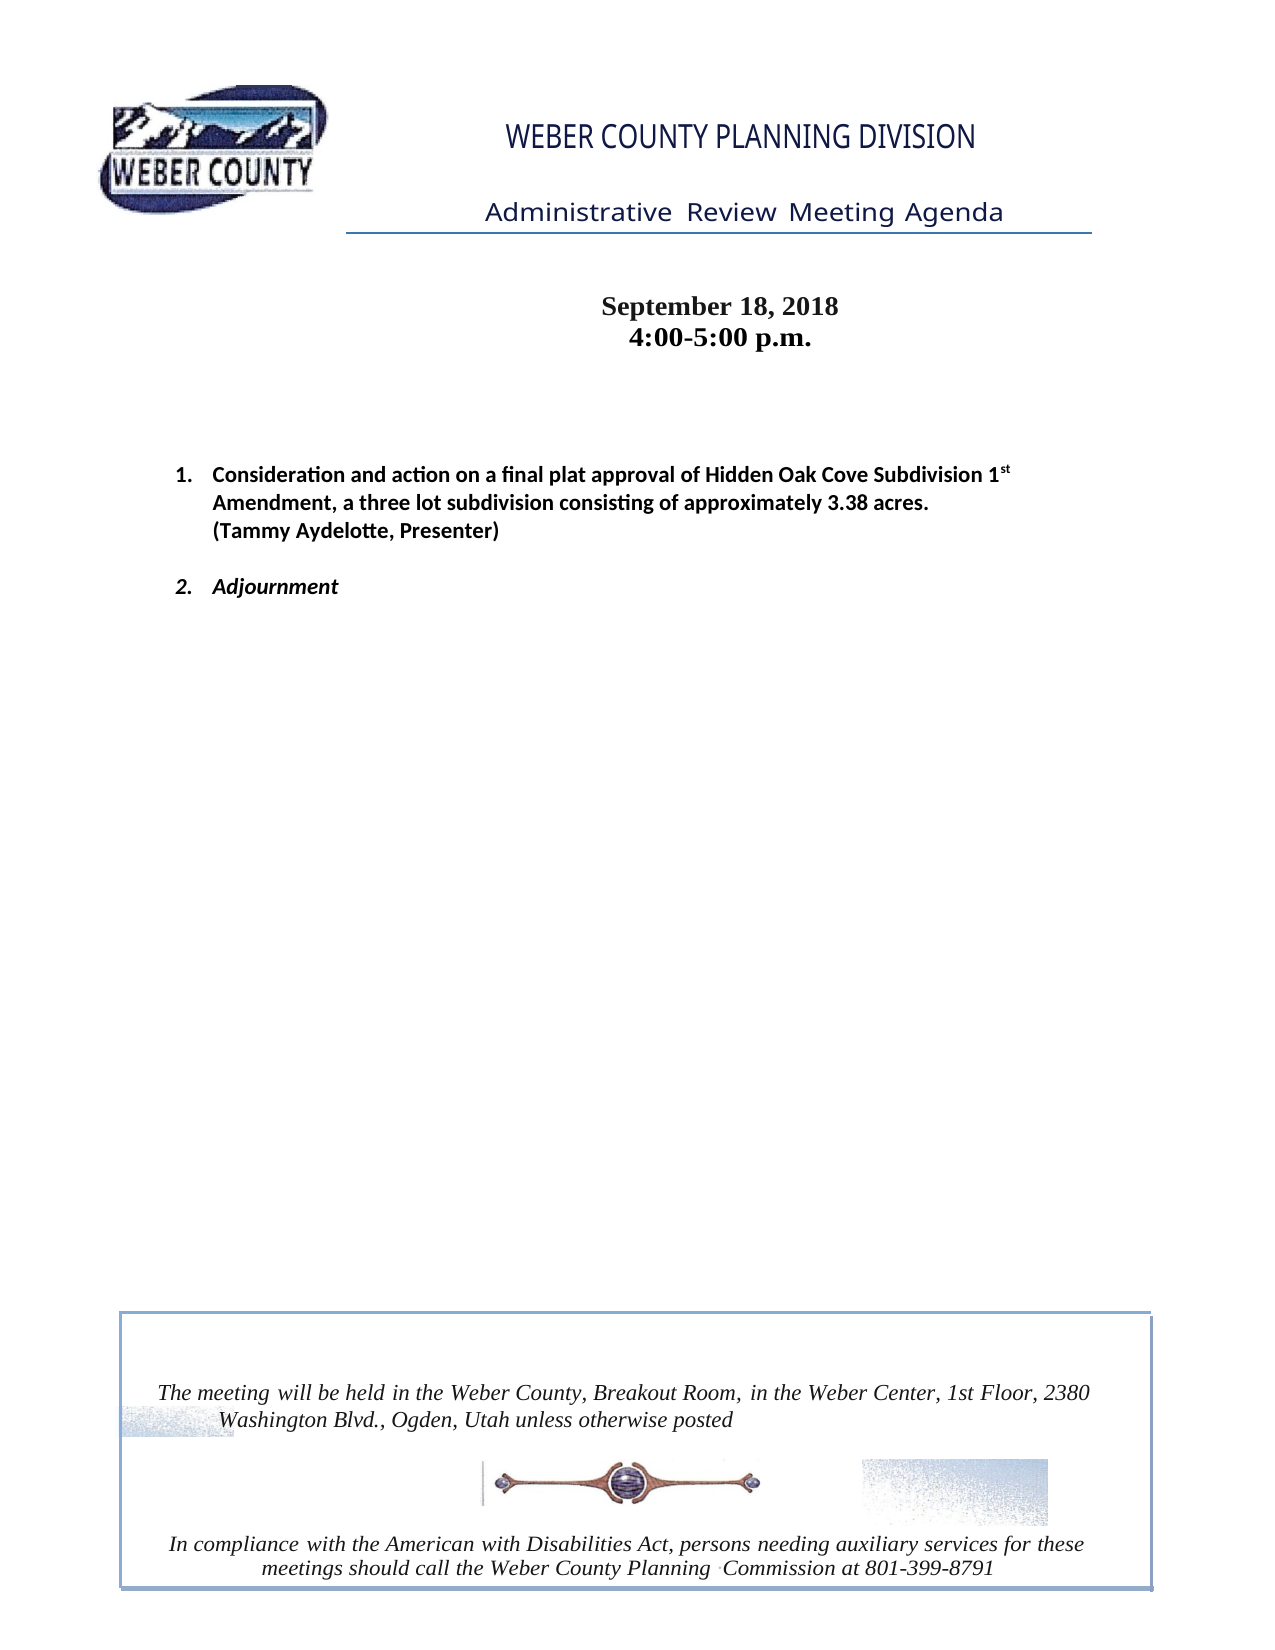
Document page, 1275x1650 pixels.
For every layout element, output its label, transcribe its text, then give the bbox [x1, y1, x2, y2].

picture [122, 1406, 234, 1437]
picture [862, 1459, 1048, 1526]
text WEBER COUNTY PLANNING DIVISION [351, 113, 1131, 158]
text The meeting will be held in the Weber County, Breakout Room, in the Weber Center, 1st Floor, 2380 Washington Blvd., Ogden, Utah unless otherwise posted [157, 1379, 1094, 1432]
picture [96, 85, 329, 215]
subtitle September 18, 2018 [599, 290, 841, 321]
text In compliance with the American with Disabilities Act, persons needing auxiliary services for these meetings should call the Weber County Planning ·Commission at 801-399-8791 [168, 1532, 1131, 1580]
picture [115, 1406, 119, 1437]
list (Tammy Aydelotte, Presenter) [212, 516, 1131, 544]
list Adjournment [175, 572, 1131, 599]
picture [480, 1459, 761, 1506]
text Administrative Review Meeting Agenda [485, 194, 1131, 228]
list Consideration and action on a final plat approval of Hidden Oak Cove Subdivision 1st Amendment, a three lot subdivision consisting of approximately 3.38 acres. [175, 460, 1131, 516]
subtitle 4:00-5:00 p.m. [599, 321, 1131, 352]
